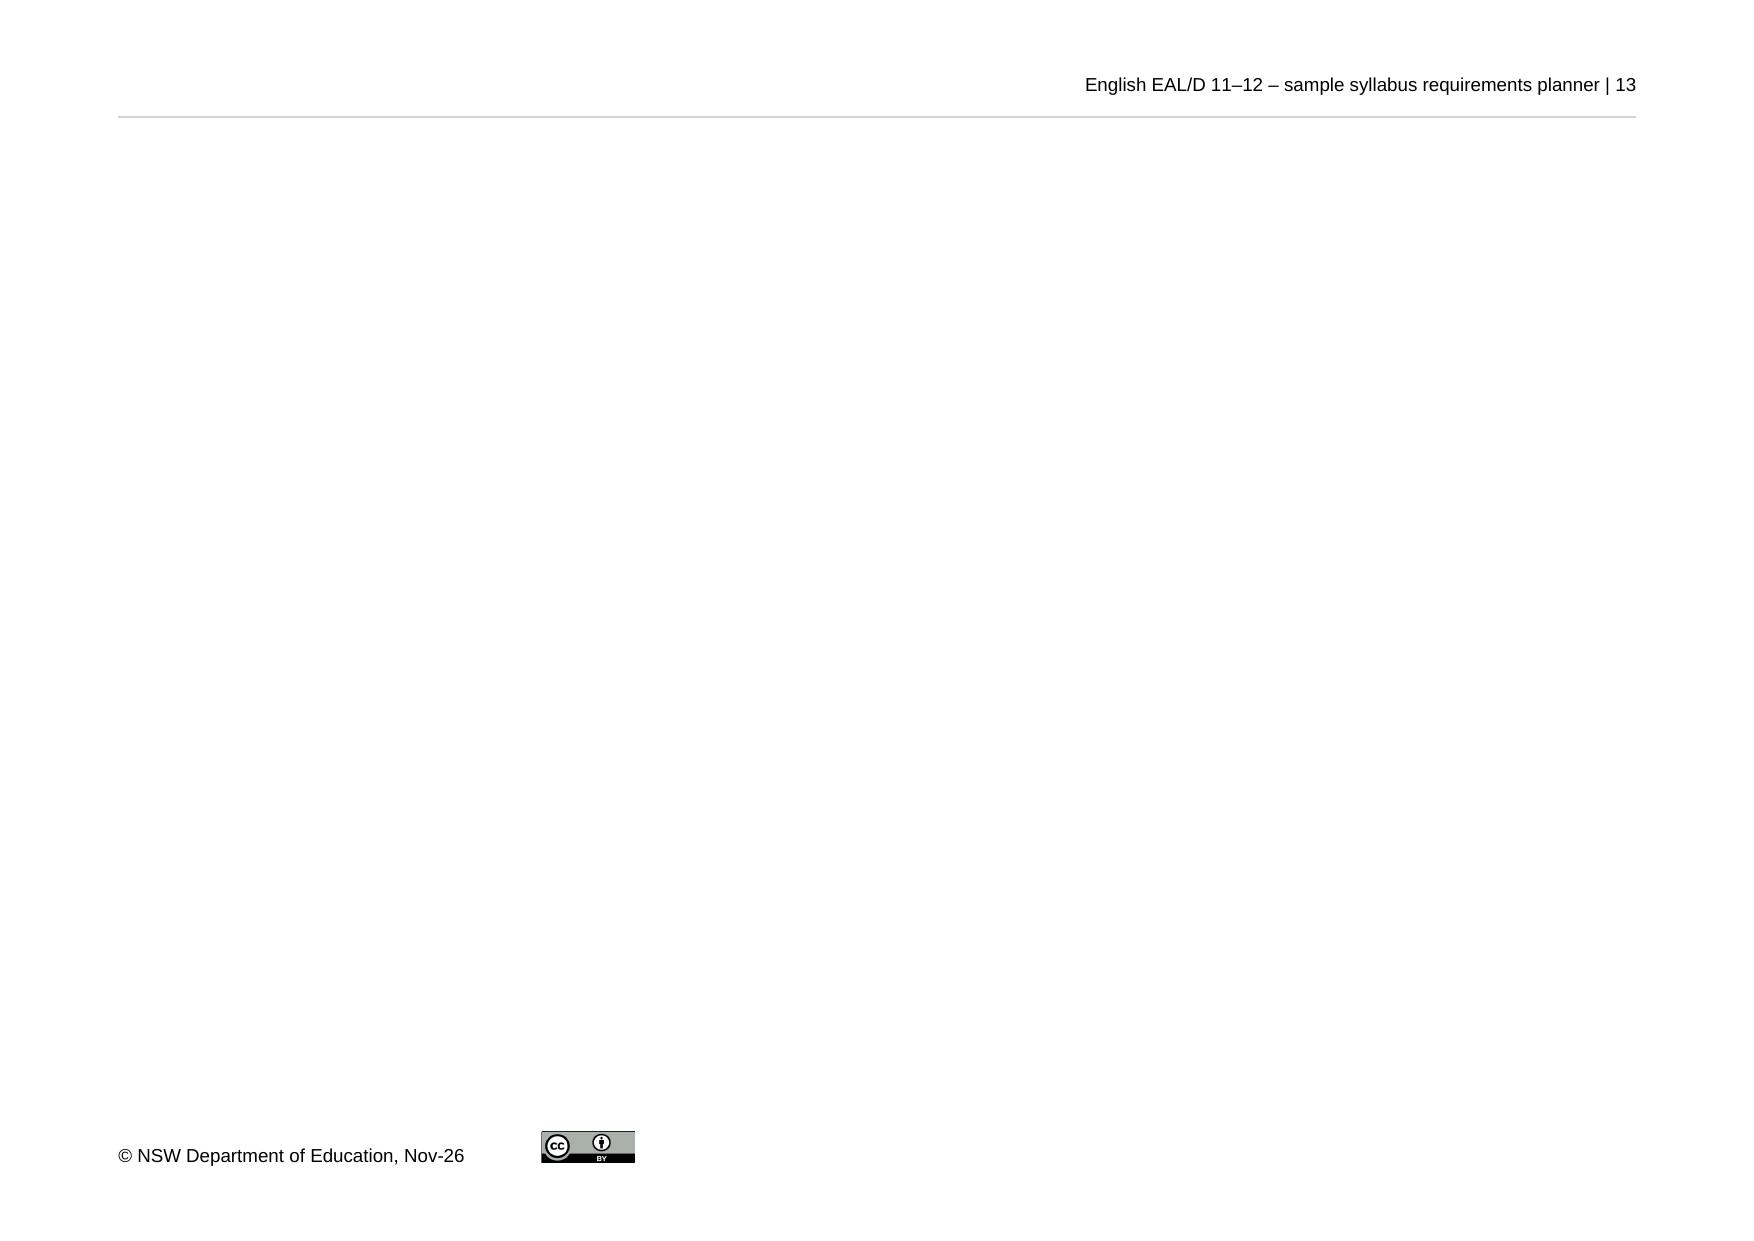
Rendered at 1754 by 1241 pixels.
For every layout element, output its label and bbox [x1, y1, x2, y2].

picture [541, 1131, 635, 1163]
